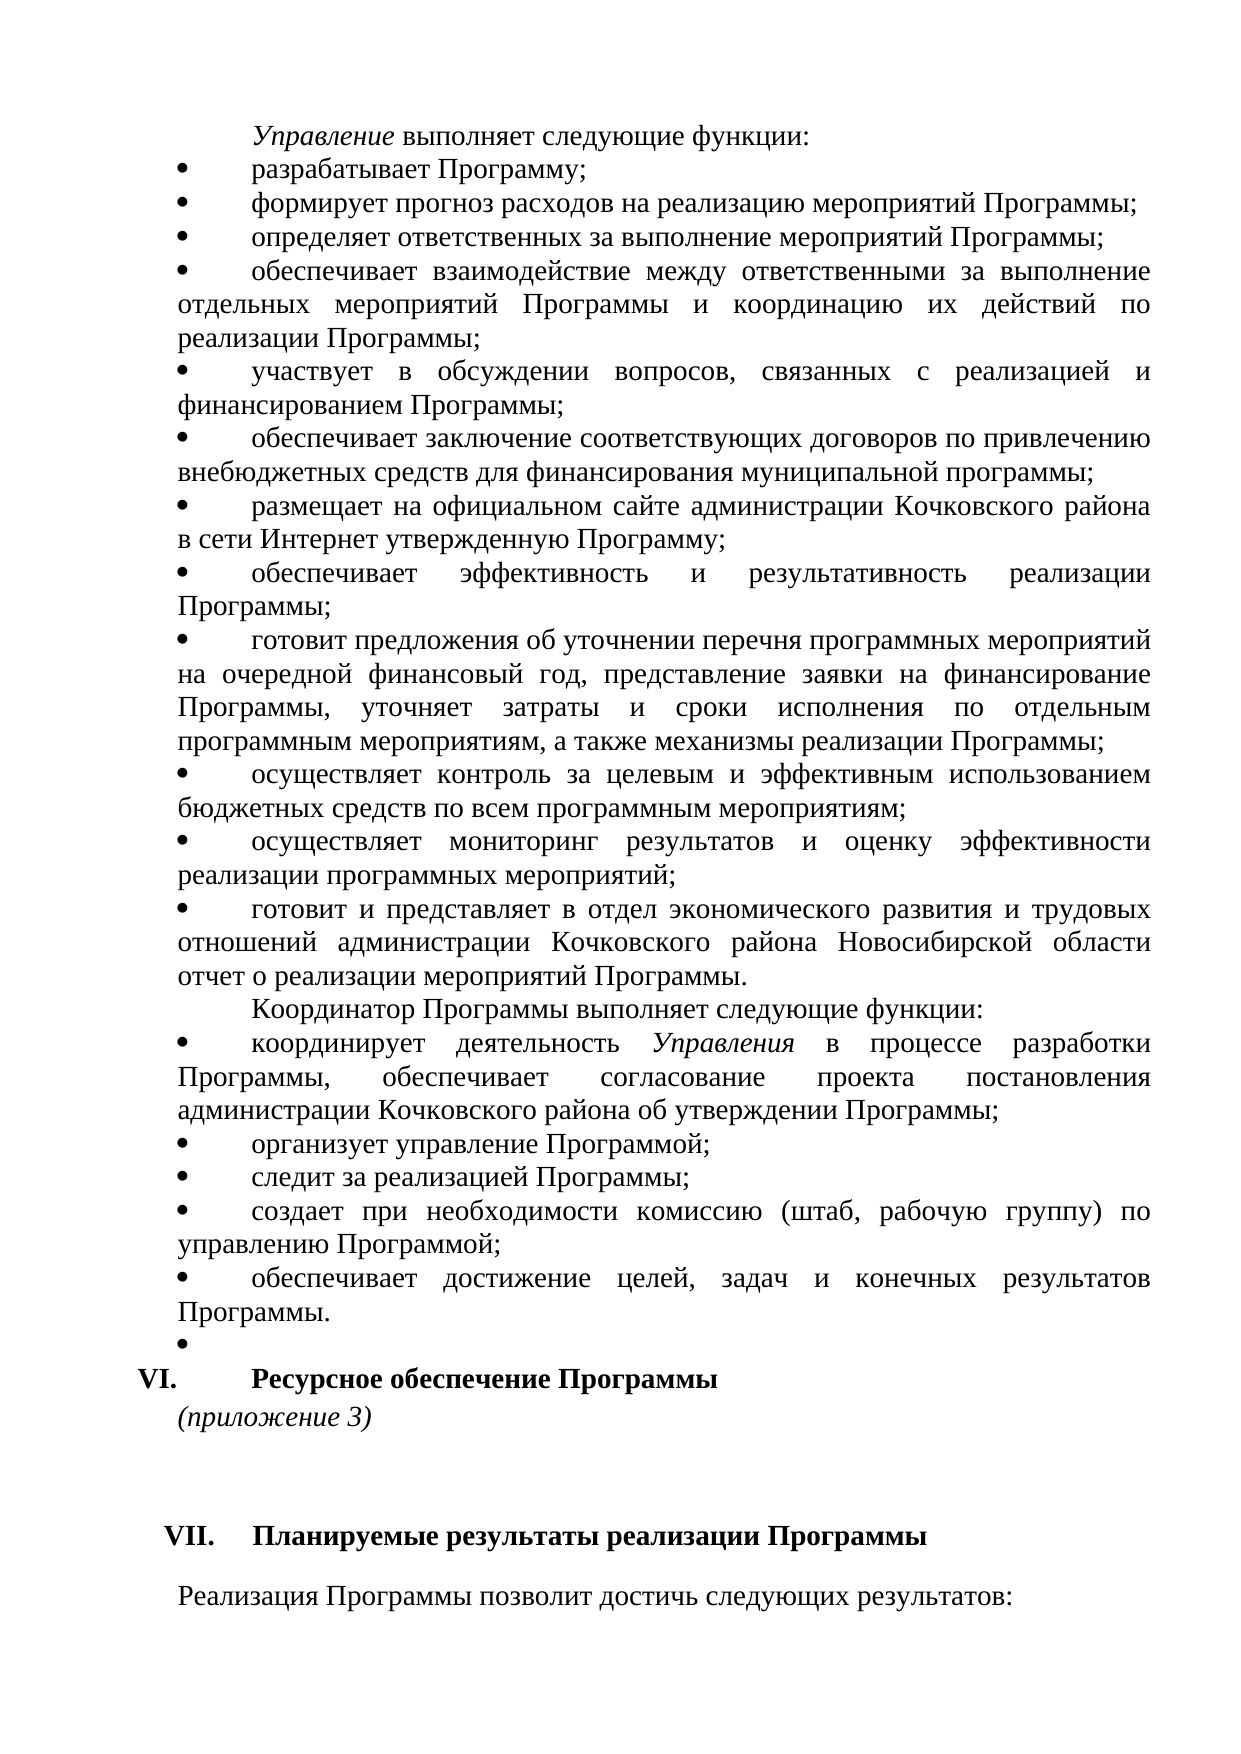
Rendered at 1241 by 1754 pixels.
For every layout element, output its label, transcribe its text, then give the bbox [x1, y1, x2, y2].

text Управление выполняет следующие функции: [177, 118, 1152, 152]
list обеспечивает взаимодействие между ответственными за выполнение отдельных мероприятий Программы и координацию их действий по реализации Программы; [177, 253, 1152, 353]
list осуществляет контроль за целевым и эффективным использованием бюджетных средств по всем программным мероприятиям; [177, 756, 1152, 823]
list готовит и представляет в отдел экономического развития и трудовых отношений администрации Кочковского района Новосибирской области отчет о реализации мероприятий Программы. [177, 891, 1152, 991]
list Ресурсное обеспечение Программы [177, 1361, 1152, 1394]
list Координатор Программы выполняет следующие функции: [177, 991, 1152, 1025]
list создает при необходимости комиссию (штаб, рабочую группу) по управлению Программой; [177, 1193, 1152, 1260]
list готовит предложения об уточнении перечня программных мероприятий на очередной финансовый год, представление заявки на финансирование Программы, уточняет затраты и сроки исполнения по отдельным программным мероприятиям, а также механизмы реализации Программы; [177, 622, 1152, 756]
list следит за реализацией Программы; [177, 1159, 1152, 1193]
list осуществляет мониторинг результатов и оценку эффективности реализации программных мероприятий; [177, 823, 1152, 891]
list участвует в обсуждении вопросов, связанных с реализацией и финансированием Программы; [177, 353, 1152, 421]
list Планируемые результаты реализации Программы [215, 1518, 1152, 1552]
text Реализация Программы позволит достичь следующих результатов: [177, 1578, 1152, 1611]
list обеспечивает эффективность и результативность реализации Программы; [177, 555, 1152, 622]
list определяет ответственных за выполнение мероприятий Программы; [177, 219, 1152, 253]
list разрабатывает Программу; [177, 152, 1152, 185]
list (приложение 3) [177, 1399, 1152, 1433]
list координирует деятельность Управления в процессе разработки Программы, обеспечивает согласование проекта постановления администрации Кочковского района об утверждении Программы; [177, 1025, 1152, 1126]
list обеспечивает достижение целей, задач и конечных результатов Программы. [177, 1260, 1152, 1327]
list обеспечивает заключение соответствующих договоров по привлечению внебюджетных средств для финансирования муниципальной программы; [177, 421, 1152, 488]
list размещает на официальном сайте администрации Кочковского района в сети Интернет утвержденную Программу; [177, 488, 1152, 555]
list организует управление Программой; [177, 1126, 1152, 1159]
list формирует прогноз расходов на реализацию мероприятий Программы; [177, 185, 1152, 219]
